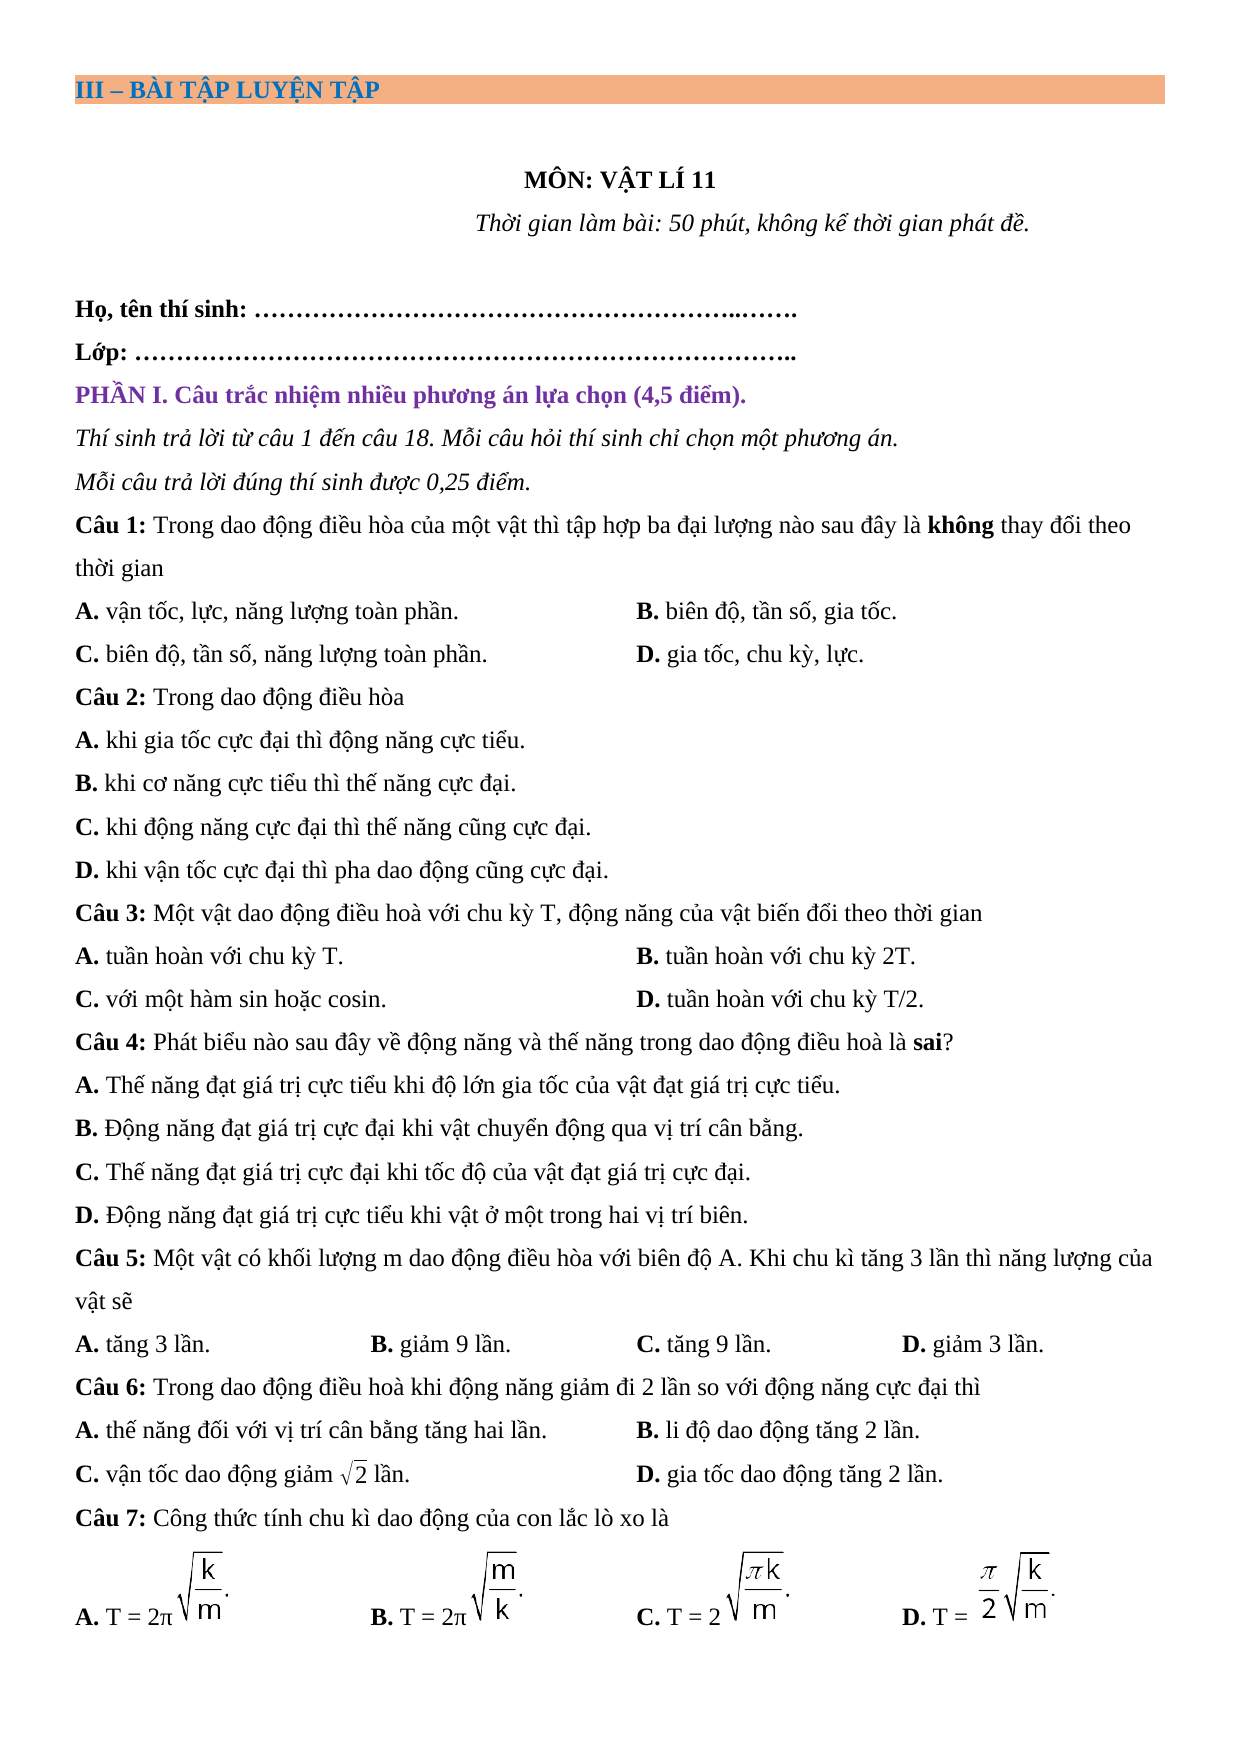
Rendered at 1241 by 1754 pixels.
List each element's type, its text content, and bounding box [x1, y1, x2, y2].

text Câu 3: Một vật dao động điều hoà với chu kỳ T, động năng của vật biến đổi theo thời gian [75, 898, 1165, 927]
text D. Động năng đạt giá trị cực tiểu khi vật ở một trong hai vị trí biên. [75, 1200, 1165, 1228]
text Họ, tên thí sinh: …………………………………………………..……. [75, 294, 1165, 323]
text A. Thế năng đạt giá trị cực tiểu khi độ lớn gia tốc của vật đạt giá trị cực tiểu. [75, 1070, 1165, 1099]
text B. Động năng đạt giá trị cực đại khi vật chuyển động qua vị trí cân bằng. [75, 1113, 1165, 1142]
text A. thế năng đối với vị trí cân bằng tăng hai lần. B. li độ dao động tăng 2 lần. [75, 1415, 1165, 1444]
text Thí sinh trả lời từ câu 1 đến câu 18. Mỗi câu hỏi thí sinh chỉ chọn một phương án. [75, 423, 1165, 452]
text C. vận tốc dao động giảm lần. D. gia tốc dao động tăng 2 lần. [75, 1458, 1165, 1488]
text C. Thế năng đạt giá trị cực đại khi tốc độ của vật đạt giá trị cực đại. [75, 1157, 1165, 1185]
text B. khi cơ năng cực tiểu thì thế năng cực đại. [75, 768, 1165, 797]
text Lớp: …………………………………………………………………….. [75, 337, 1165, 366]
text Câu 6: Trong dao động điều hoà khi động năng giảm đi 2 lần so với động năng cực đại thì [75, 1372, 1165, 1401]
text Mỗi câu trả lời đúng thí sinh được 0,25 điểm. [75, 467, 1165, 495]
text A. khi gia tốc cực đại thì động năng cực tiểu. [75, 725, 1165, 754]
text A. T = 2π B. T = 2π C. T = 2 D. T = [75, 1546, 1165, 1631]
text D. khi vận tốc cực đại thì pha dao động cũng cực đại. [75, 855, 1165, 883]
text MÔN: VẬT LÍ 11 [75, 165, 1165, 193]
text PHẦN I. Câu trắc nhiệm nhiều phương án lựa chọn (4,5 điểm). [75, 380, 1165, 409]
text Thời gian làm bài: 50 phút, không kể thời gian phát đề. [75, 208, 1165, 237]
text C. biên độ, tần số, năng lượng toàn phần. D. gia tốc, chu kỳ, lực. [75, 639, 1165, 668]
text C. khi động năng cực đại thì thế năng cũng cực đại. [75, 812, 1165, 840]
text Câu 4: Phát biểu nào sau đây về động năng và thế năng trong dao động điều hoà là sai? [75, 1027, 1165, 1056]
text A. tuần hoàn với chu kỳ T. B. tuần hoàn với chu kỳ 2T. [75, 941, 1165, 970]
text Câu 2: Trong dao động điều hòa [75, 682, 1165, 711]
text C. với một hàm sin hoặc cosin. D. tuần hoàn với chu kỳ T/2. [75, 984, 1165, 1013]
text Câu 5: Một vật có khối lượng m dao động điều hòa với biên độ A. Khi chu kì tăng 3 lần thì năng lượng của vật sẽ [75, 1243, 1165, 1315]
text A. tăng 3 lần. B. giảm 9 lần. C. tăng 9 lần. D. giảm 3 lần. [75, 1329, 1165, 1358]
text Câu 7: Công thức tính chu kì dao động của con lắc lò xo là [75, 1503, 1165, 1531]
text III – BÀI TẬP LUYỆN TẬP [75, 75, 1165, 104]
text A. vận tốc, lực, năng lượng toàn phần. B. biên độ, tần số, gia tốc. [75, 596, 1165, 625]
text Câu 1: Trong dao động điều hòa của một vật thì tập hợp ba đại lượng nào sau đây là không thay đổi theo thời gian [75, 510, 1165, 582]
